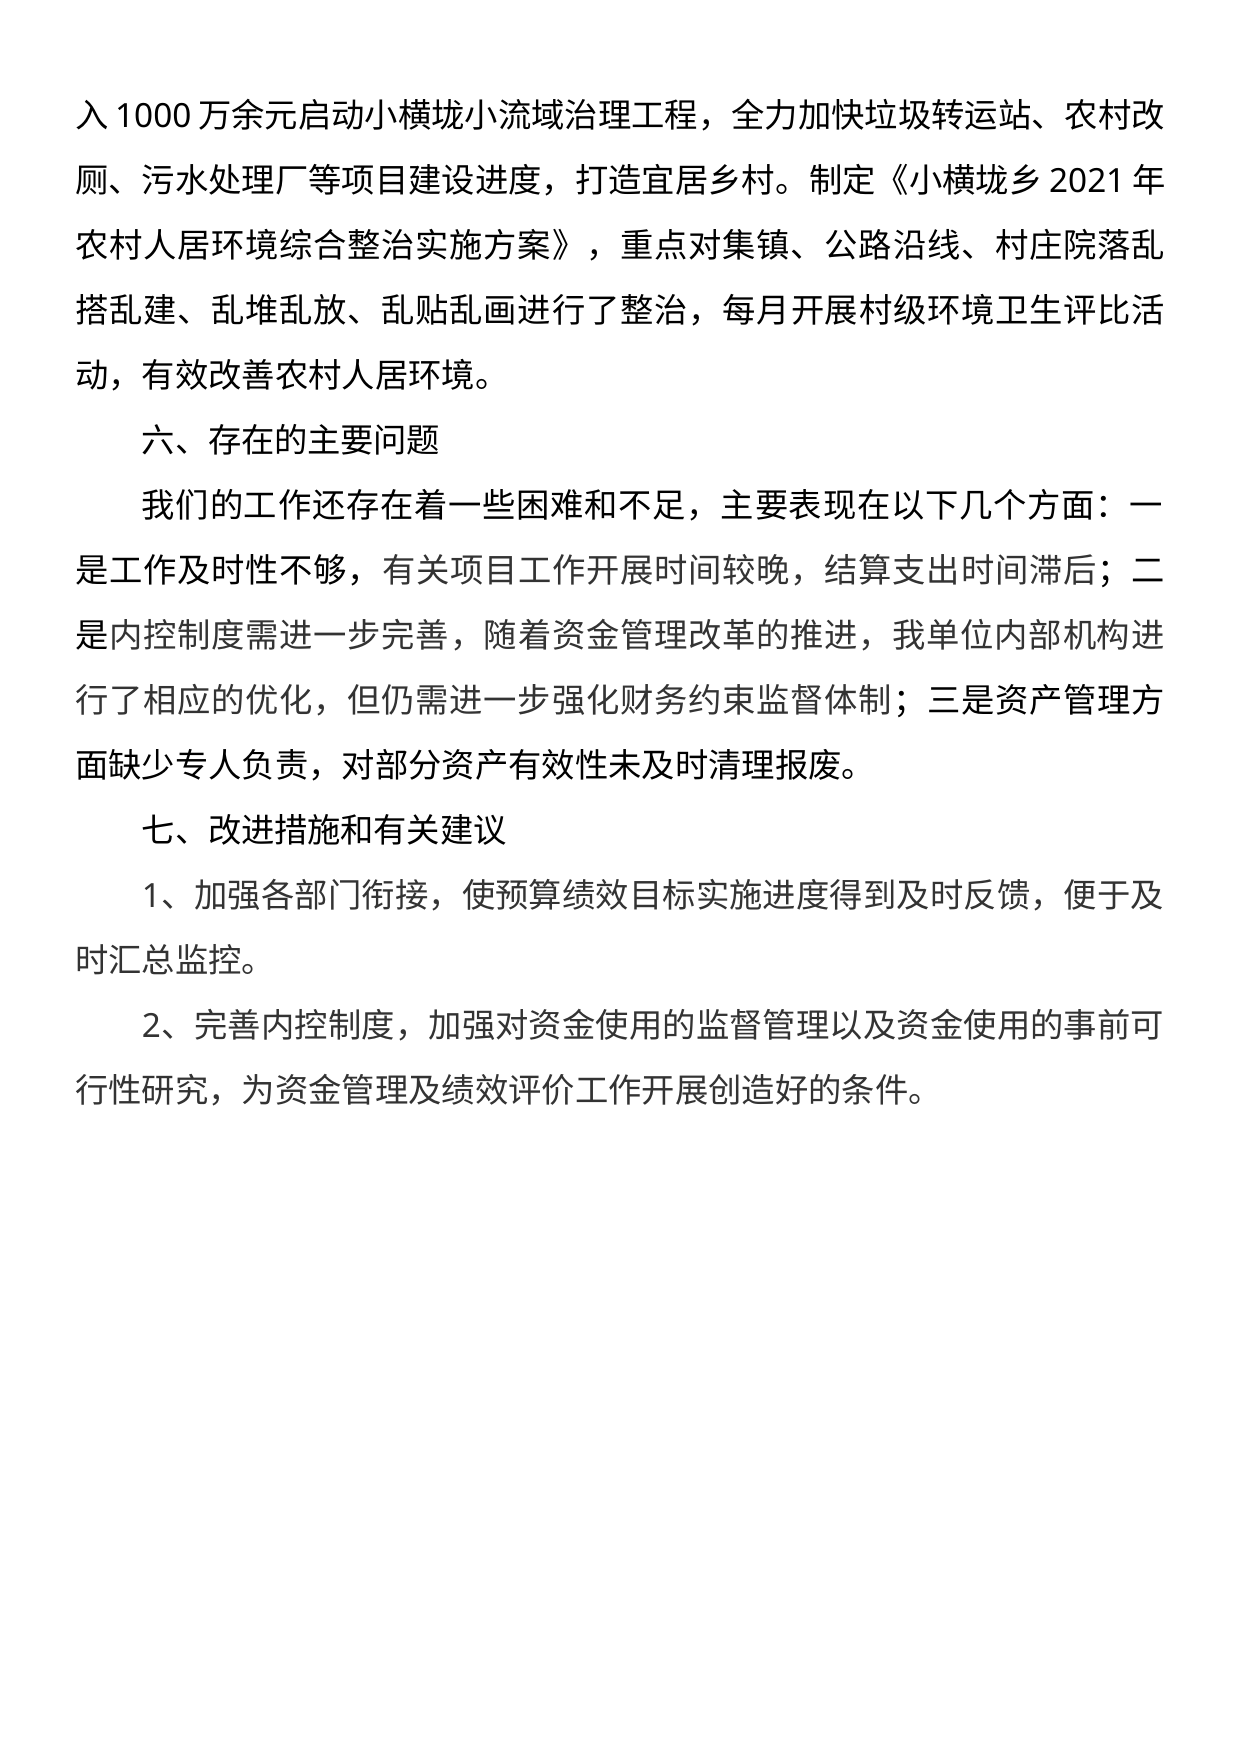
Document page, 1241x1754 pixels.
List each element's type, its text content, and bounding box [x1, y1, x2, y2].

text 六、存在的主要问题 [75, 406, 1165, 471]
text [75, 81, 1165, 406]
text 七、改进措施和有关建议 [75, 796, 1165, 861]
text 我们的工作还存在着一些困难和不足，主要表现在以下几个方面：一是工作及时性不够，有关项目工作开展时间较晚，结算支出时间滞后；二是内控制度需进一步完善，随着资金管理改革的推进，我单位内部机构进行了相应的优化，但仍需进一步强化财务约束监督体制；三是资产管理方面缺少专人负责，对部分资产有效性未及时清理报废。 [75, 471, 1165, 796]
text 1、加强各部门衔接，使预算绩效目标实施进度得到及时反馈，便于及时汇总监控。 [75, 861, 1165, 991]
text 2、完善内控制度，加强对资金使用的监督管理以及资金使用的事前可行性研究，为资金管理及绩效评价工作开展创造好的条件。 [75, 991, 1165, 1121]
